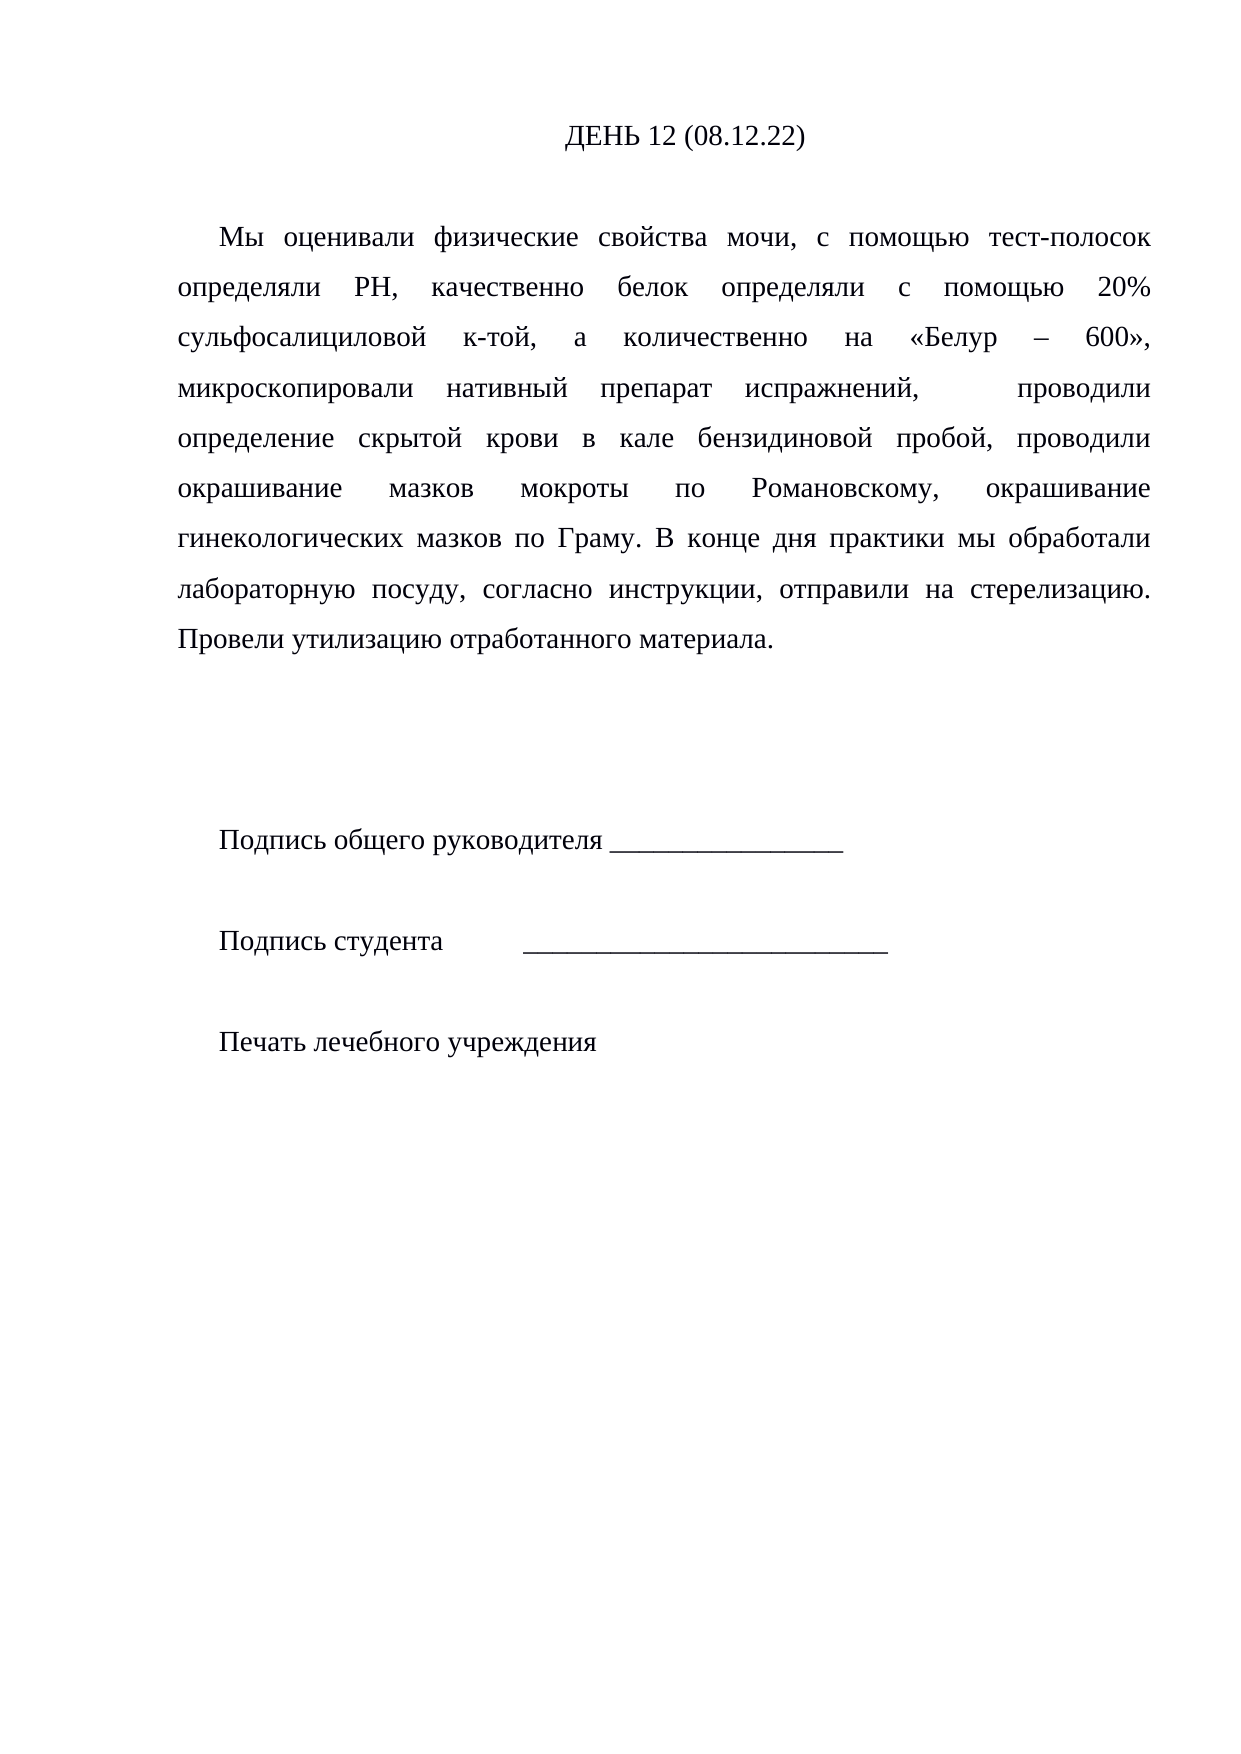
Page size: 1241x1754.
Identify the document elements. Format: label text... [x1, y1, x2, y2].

text Мы оценивали физические свойства мочи, с помощью тест-полосок определяли PH, качественно белок определяли с помощью 20% сульфосалициловой к-той, а количественно на «Белур – 600», микроскопировали нативный препарат испражнений, проводили определение скрытой крови в кале бензидиновой пробой, проводили окрашивание мазков мокроты по Романовскому, окрашивание гинекологических мазков по Граму. В конце дня практики мы обработали лабораторную посуду, согласно инструкции, отправили на стерелизацию. Провели утилизацию отработанного материала. [177, 219, 1152, 655]
text Печать лечебного учреждения [177, 1024, 1152, 1057]
text Подпись общего руководителя ________________ [177, 822, 1152, 856]
text ДЕНЬ 12 (08.12.22) [177, 118, 1152, 152]
text Подпись студента _________________________ [177, 923, 1152, 957]
